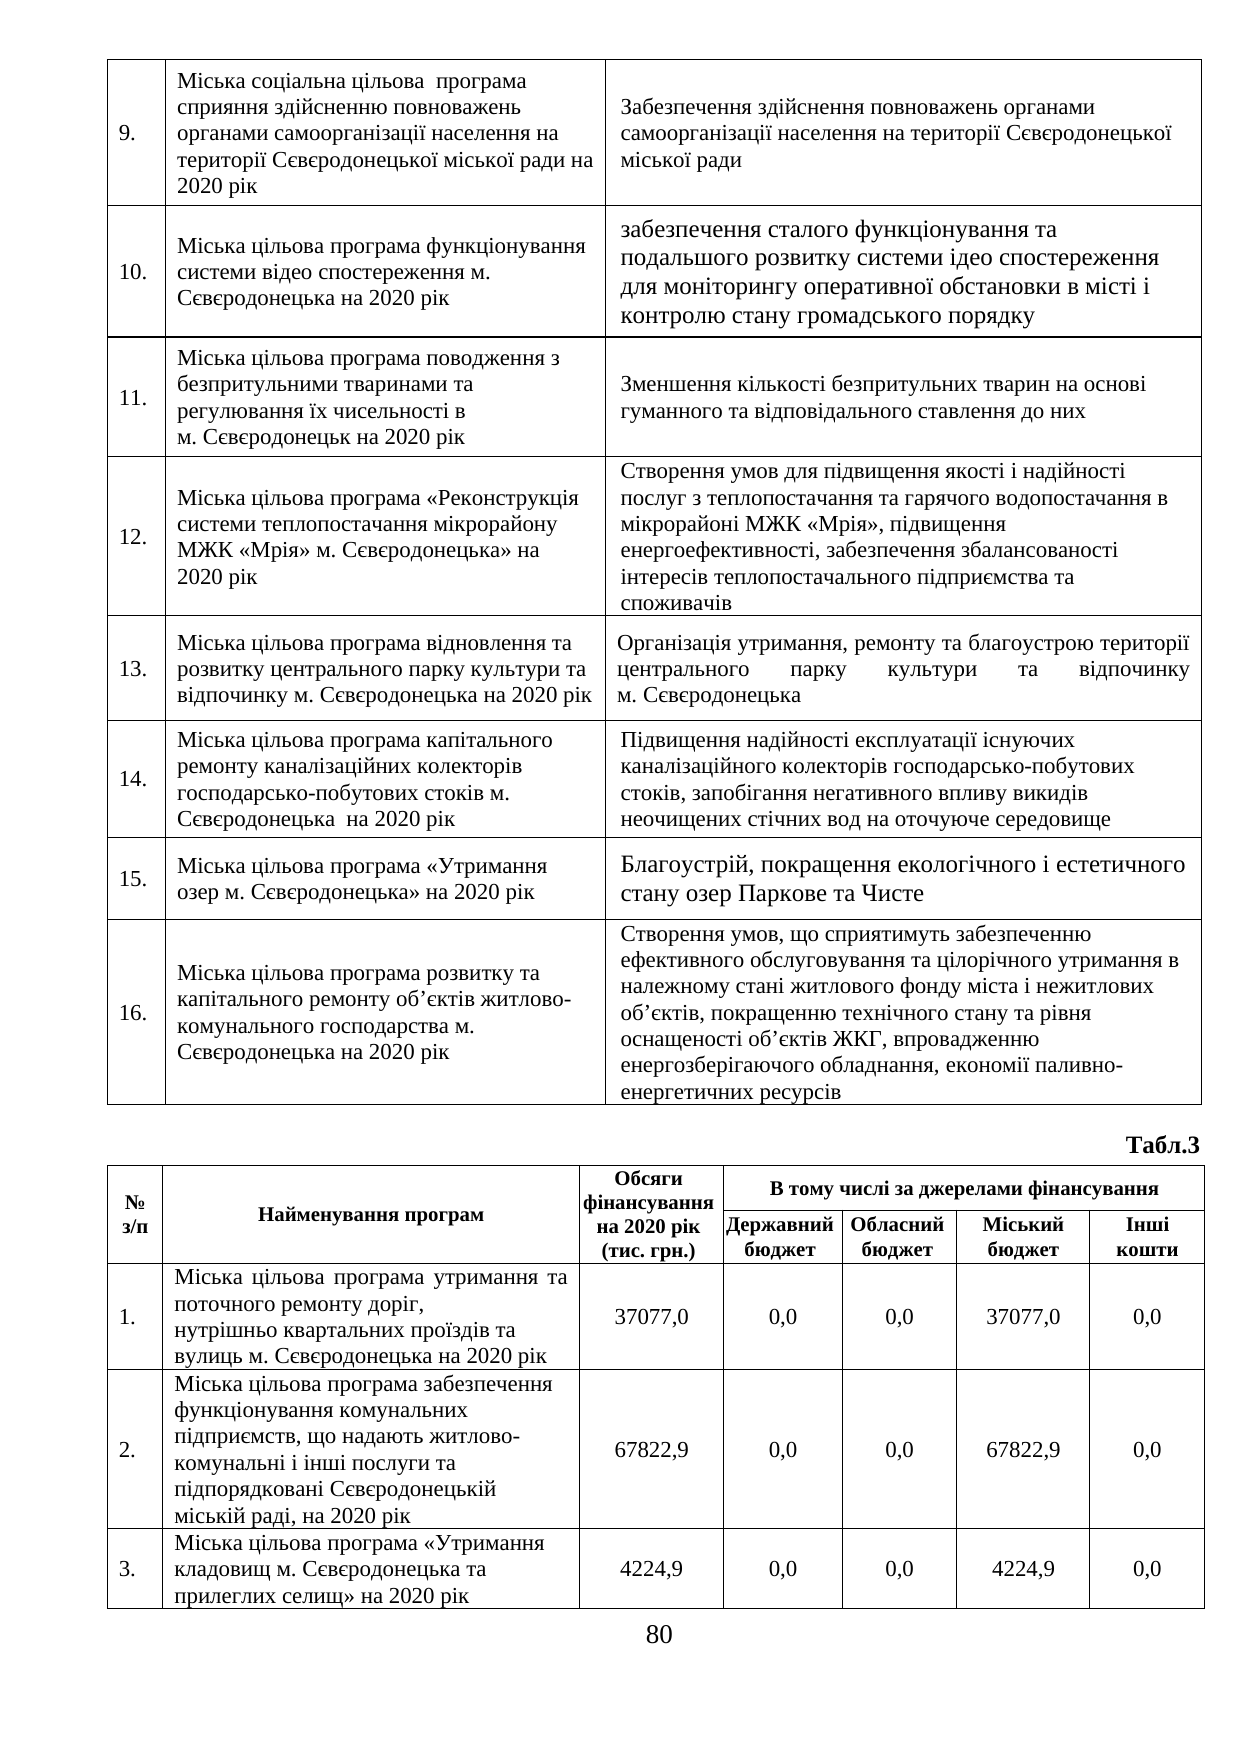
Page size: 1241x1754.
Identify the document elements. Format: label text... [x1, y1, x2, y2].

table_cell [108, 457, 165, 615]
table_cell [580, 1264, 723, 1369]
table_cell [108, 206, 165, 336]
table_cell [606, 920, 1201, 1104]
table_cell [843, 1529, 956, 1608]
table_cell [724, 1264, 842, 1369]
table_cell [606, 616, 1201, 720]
text Табл.3 [118, 1130, 1200, 1159]
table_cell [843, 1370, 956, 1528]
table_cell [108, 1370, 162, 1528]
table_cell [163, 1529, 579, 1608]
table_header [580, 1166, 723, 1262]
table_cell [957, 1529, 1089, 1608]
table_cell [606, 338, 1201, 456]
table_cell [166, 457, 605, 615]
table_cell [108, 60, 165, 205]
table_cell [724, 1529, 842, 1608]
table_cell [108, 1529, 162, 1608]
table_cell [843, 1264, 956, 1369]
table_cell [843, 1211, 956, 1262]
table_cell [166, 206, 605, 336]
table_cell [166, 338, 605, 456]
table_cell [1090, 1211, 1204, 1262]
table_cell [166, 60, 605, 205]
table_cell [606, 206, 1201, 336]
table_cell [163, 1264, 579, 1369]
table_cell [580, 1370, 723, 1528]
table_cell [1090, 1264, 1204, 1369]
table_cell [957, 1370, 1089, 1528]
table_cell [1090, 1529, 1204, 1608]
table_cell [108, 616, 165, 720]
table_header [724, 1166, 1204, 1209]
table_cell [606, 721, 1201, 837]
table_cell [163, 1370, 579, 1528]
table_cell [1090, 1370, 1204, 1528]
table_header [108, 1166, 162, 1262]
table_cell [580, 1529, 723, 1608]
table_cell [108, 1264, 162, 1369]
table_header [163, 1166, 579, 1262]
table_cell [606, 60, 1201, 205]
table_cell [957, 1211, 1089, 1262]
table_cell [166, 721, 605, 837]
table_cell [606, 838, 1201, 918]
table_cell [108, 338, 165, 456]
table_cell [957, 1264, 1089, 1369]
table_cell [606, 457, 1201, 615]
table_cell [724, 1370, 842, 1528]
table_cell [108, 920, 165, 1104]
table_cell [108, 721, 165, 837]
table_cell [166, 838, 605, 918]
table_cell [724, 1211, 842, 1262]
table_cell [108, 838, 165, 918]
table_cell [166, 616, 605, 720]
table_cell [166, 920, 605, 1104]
